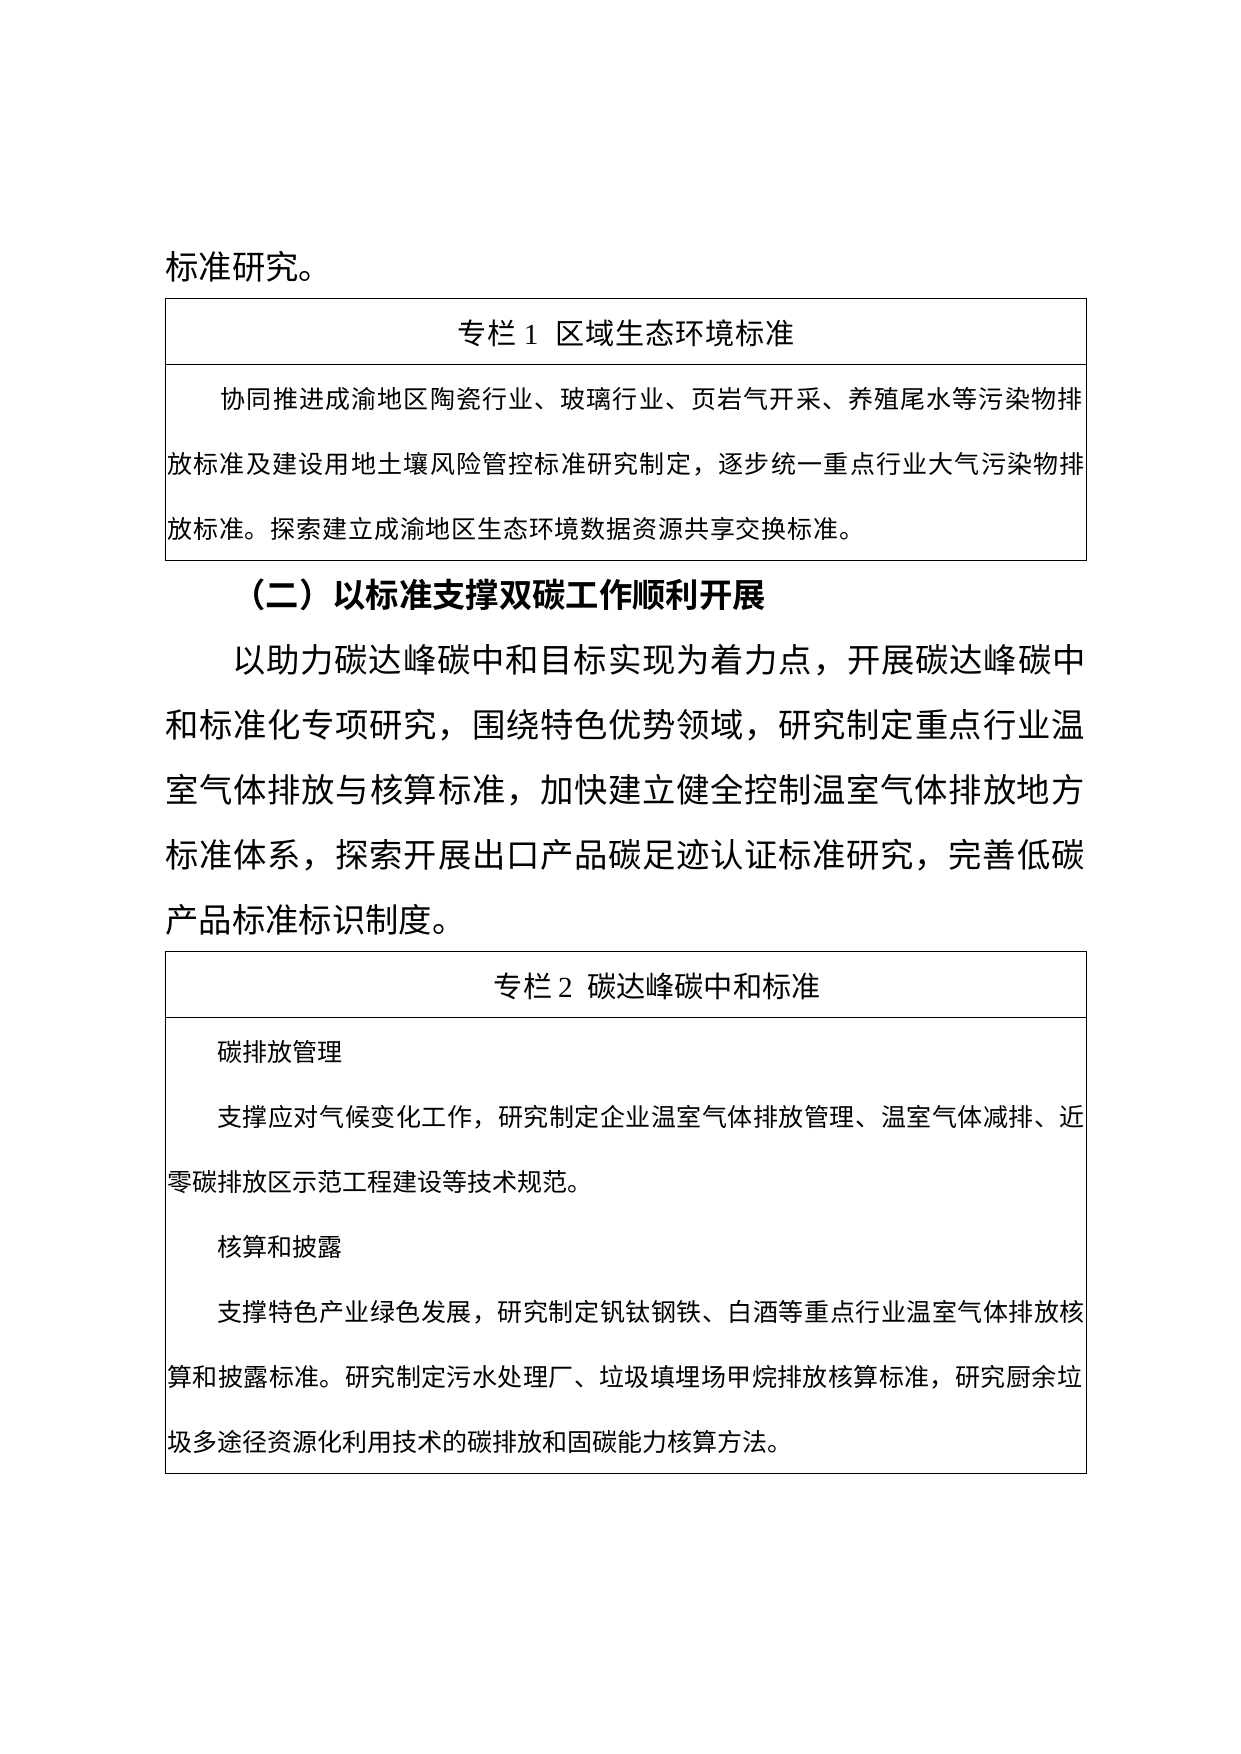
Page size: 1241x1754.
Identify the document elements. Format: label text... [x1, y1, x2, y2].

text 以助力碳达峰碳中和目标实现为着力点，开展碳达峰碳中和标准化专项研究，围绕特色优势领域，研究制定重点行业温室气体排放与核算标准，加快建立健全控制温室气体排放地方标准体系，探索开展出口产品碳足迹认证标准研究，完善低碳产品标准标识制度。 [165, 626, 1087, 951]
table_header 专栏2 碳达峰碳中和标准 [166, 952, 1086, 1017]
table_cell 碳排放管理 支撑应对气候变化工作，研究制定企业温室气体排放管理、温室气体减排、近零碳排放区示范工程建设等技术规范。 核算和披露 支撑特色产业绿色发展，研究制定钒钛钢铁、白酒等重点行业温室气体排放核算和披露标准。研究制定污水处理厂、垃圾填埋场甲烷排放核算标准，研究厨余垃圾多途径资源化利用技术的碳排放和固碳能力核算方法。 [166, 1018, 1086, 1473]
text （二）以标准支撑双碳工作顺利开展 [165, 561, 1087, 626]
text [165, 233, 1087, 298]
table_cell 协同推进成渝地区陶瓷行业、玻璃行业、页岩气开采、养殖尾水等污染物排放标准及建设用地土壤风险管控标准研究制定，逐步统一重点行业大气污染物排放标准。探索建立成渝地区生态环境数据资源共享交换标准。 [166, 365, 1086, 560]
table_header 专栏1 区域生态环境标准 [166, 299, 1086, 364]
